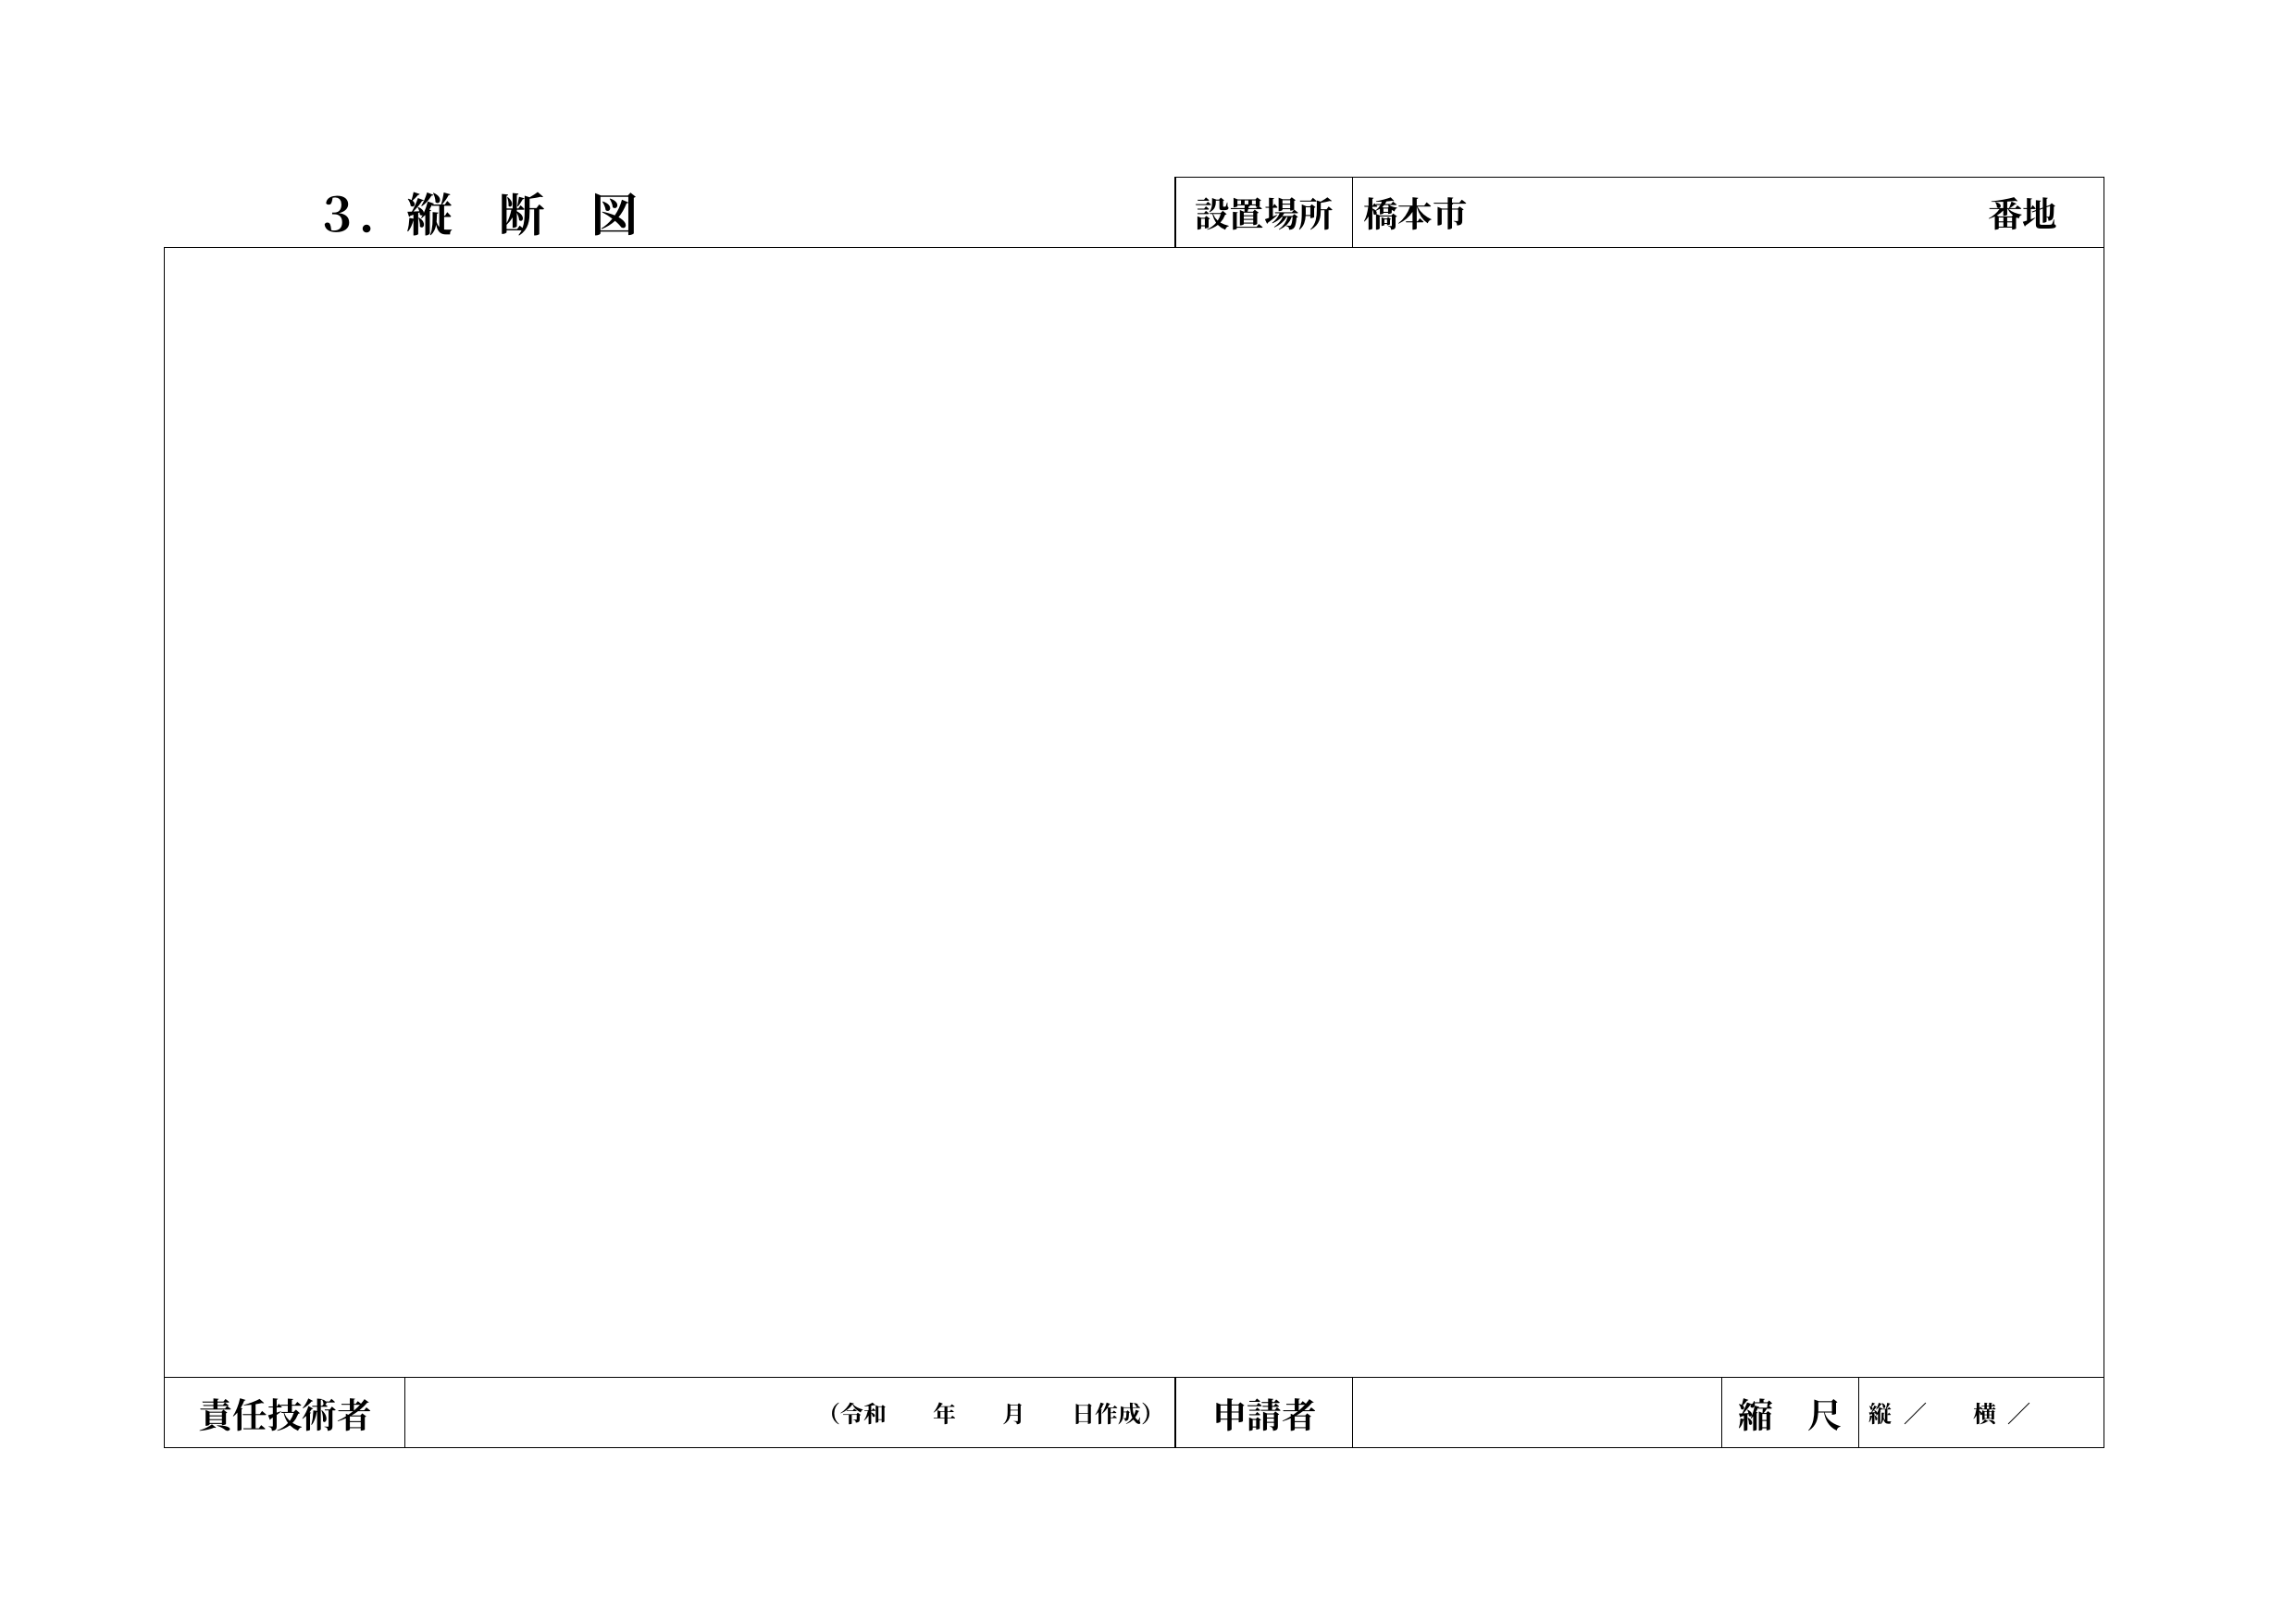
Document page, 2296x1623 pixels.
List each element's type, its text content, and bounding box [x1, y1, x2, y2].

table_header 設置場所 [1176, 178, 1352, 247]
table_cell 申請者 [1176, 1378, 1352, 1447]
table_cell （令和 年 月 日作成） [405, 1378, 1174, 1447]
table_cell 縮 尺 [1722, 1378, 1858, 1447]
table_header ３．縦 断 図 [164, 177, 1174, 247]
table_cell 縦 ／ 横 ／ [1859, 1378, 2104, 1447]
table_cell [1353, 1378, 1721, 1447]
table_header 橋本市 番地 [1353, 178, 2104, 247]
table_cell 責任技術者 [165, 1378, 404, 1447]
table_cell [165, 248, 2104, 1377]
